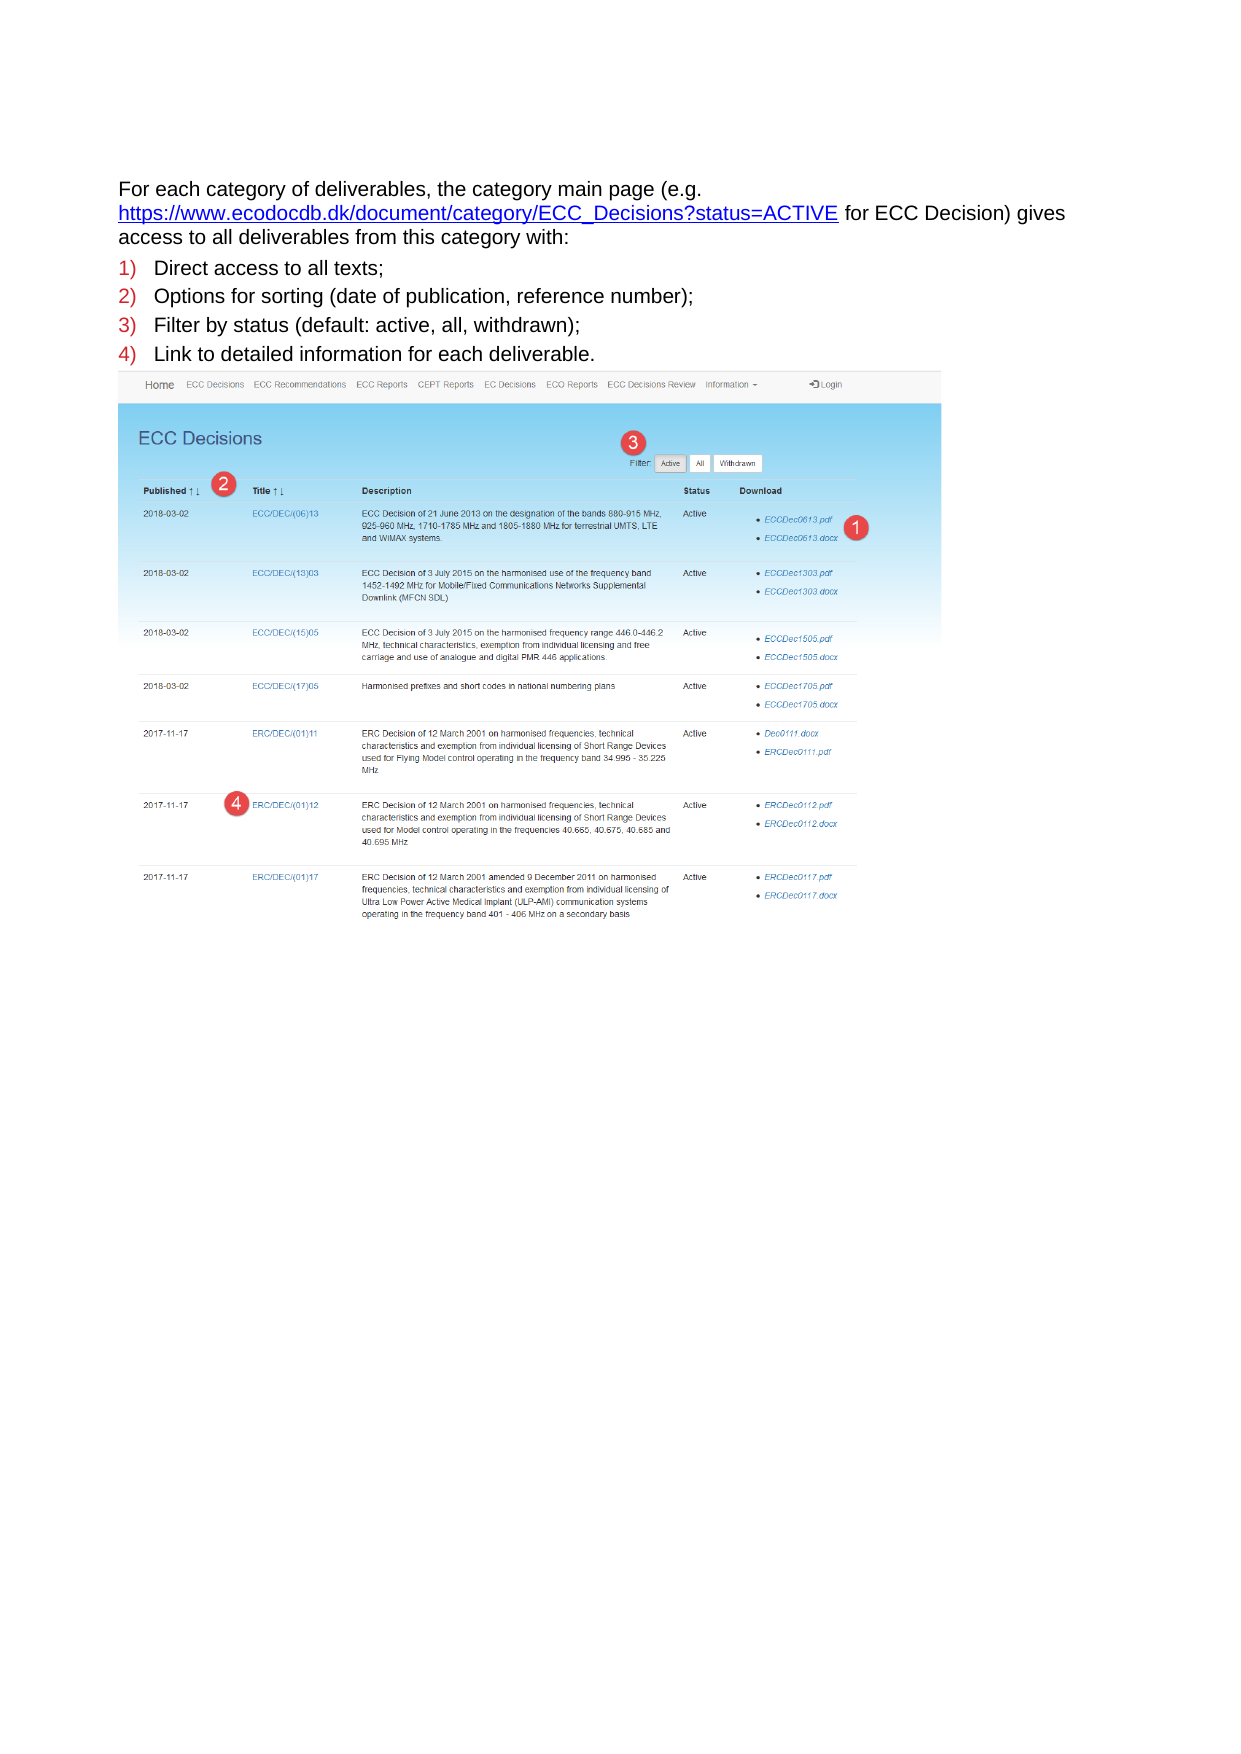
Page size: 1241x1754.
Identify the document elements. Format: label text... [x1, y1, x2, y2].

list Direct access to all texts; [118, 255, 1122, 279]
list Options for sorting (date of publication, reference number); [118, 284, 1122, 308]
picture [118, 370, 942, 921]
list Filter by status (default: active, all, withdrawn); [118, 313, 1122, 337]
list Link to detailed information for each deliverable. [118, 342, 1122, 366]
text For each category of deliverables, the category main page (e.g. https://www.ecodocdb.dk/document/category/ECC_Decisions?status=ACTIVE for ECC Decision) gives access to all deliverables from this category with: [118, 177, 1122, 249]
